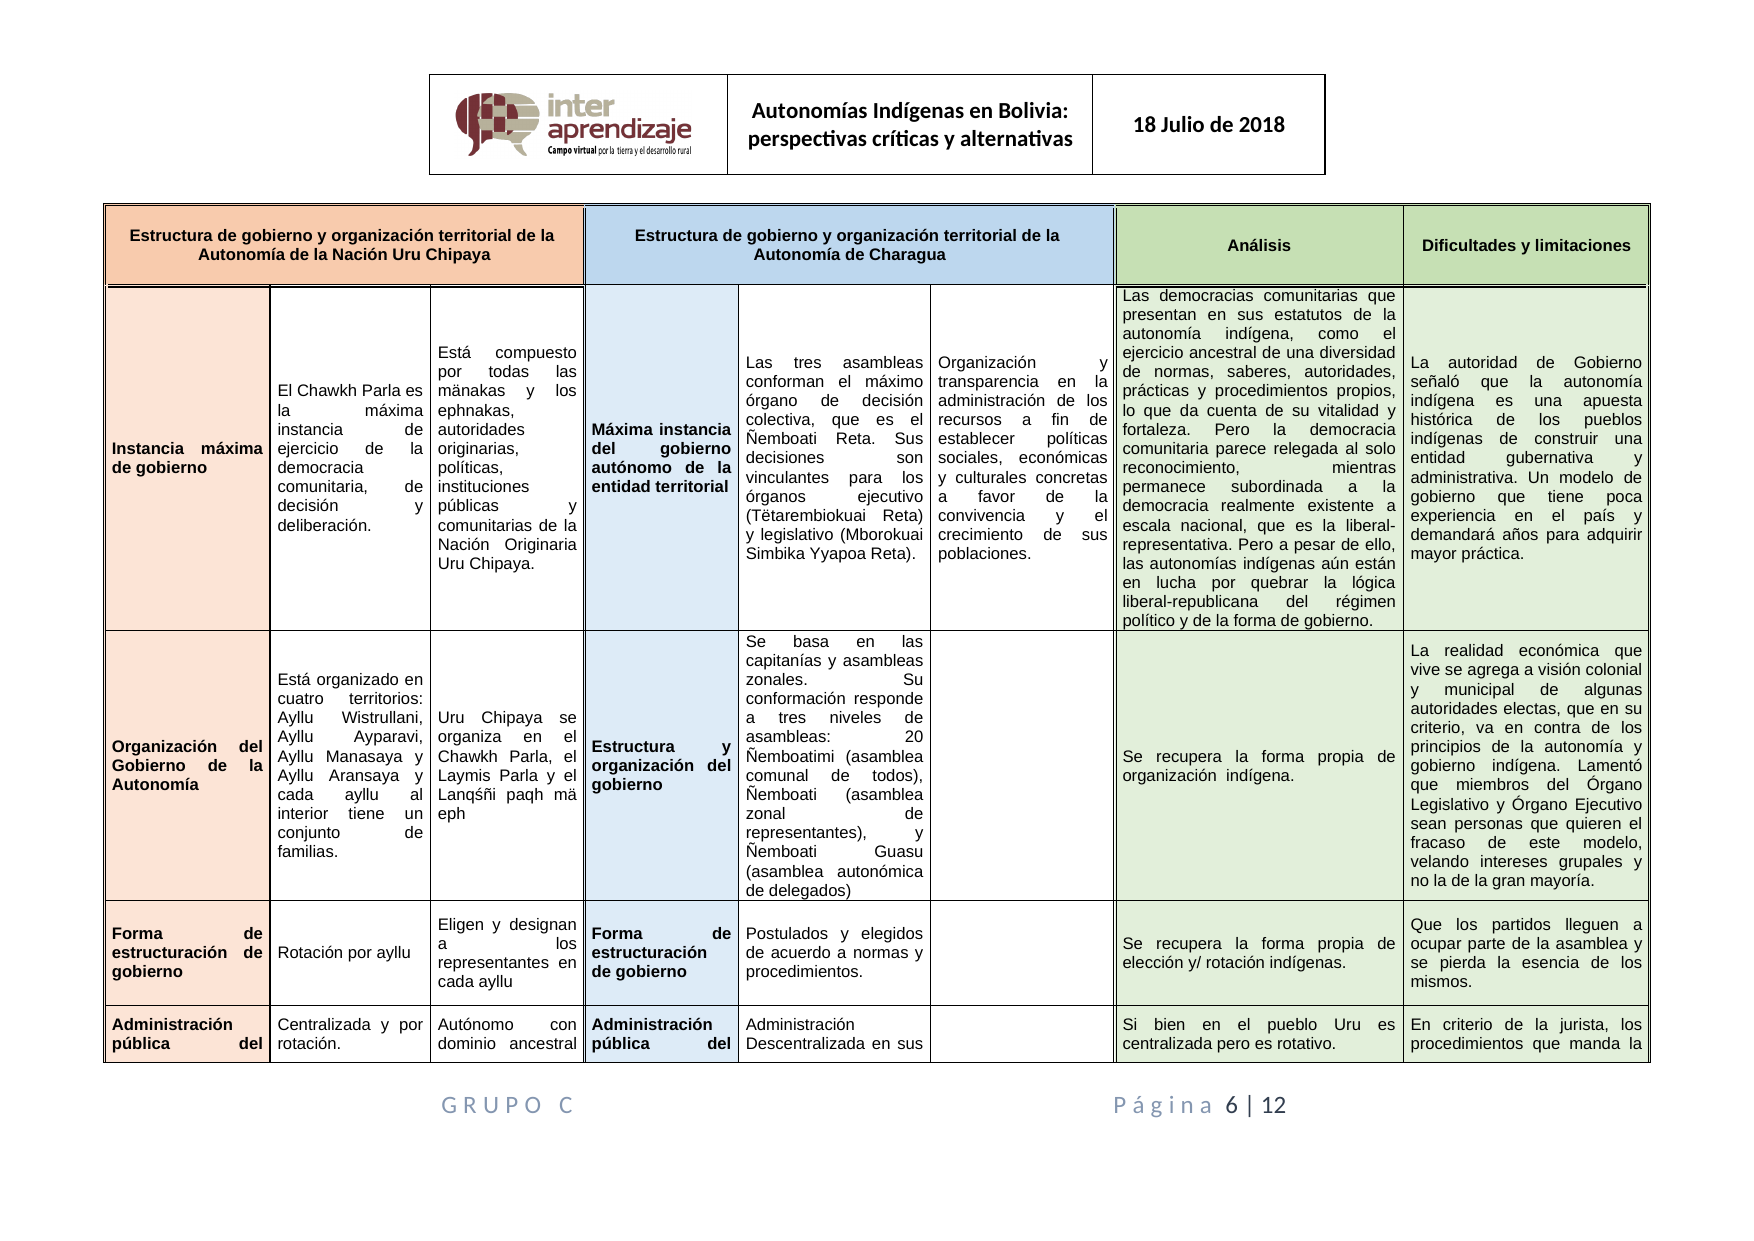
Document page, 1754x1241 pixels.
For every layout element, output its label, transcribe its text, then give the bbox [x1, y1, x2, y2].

table_cell Autónomo con dominio ancestral sobre su territorio actualmente habitado y preexistente a las culturas aymara, quechua y la colonia española. [431, 1006, 583, 1062]
table_cell El Chawkh Parla es la máxima instancia de ejercicio de la democracia comunitaria, de decisión y deliberación. [271, 288, 430, 630]
table_cell Se basa en las capitanías y asambleas zonales. Su conformación responde a tres niveles de asambleas: 20 Ñemboatimi (asamblea comunal de todos), Ñemboati (asamblea zonal de representantes), y Ñemboati Guasu (asamblea autonómica de delegados) [739, 631, 930, 900]
table_header Análisis [1115, 206, 1403, 284]
table_cell Administración pública del gobierno autónomo [586, 1006, 738, 1062]
table_cell Uru Chipaya se organiza en el Chawkh Parla, el Laymis Parla y el Lanqśñi paqh mä eph [431, 631, 583, 900]
table_cell Estructura y organización del gobierno [586, 631, 738, 900]
table_cell Se recupera la forma propia de organización indígena. [1117, 631, 1403, 900]
table_cell La autoridad de Gobierno señaló que la autonomía indígena es una apuesta histórica de los pueblos indígenas de construir una entidad gubernativa y administrativa. Un modelo de gobierno que tiene poca experiencia en el país y demandará años para adquirir mayor práctica. [1404, 284, 1650, 630]
table_header Estructura de gobierno y organización territorial de la Autonomía de la Nación Uru Chipaya [106, 206, 584, 284]
table_cell Centralizada y por rotación. [271, 1006, 430, 1062]
table_cell Está organizado en cuatro territorios: Ayllu Wistrullani, Ayllu Ayparavi, Ayllu Manasaya y Ayllu Aransaya y cada ayllu al interior tiene un conjunto de familias. [271, 631, 430, 900]
table_cell [931, 631, 1113, 900]
table_cell La realidad económica que vive se agrega a visión colonial y municipal de algunas autoridades electas, que en su criterio, va en contra de los principios de la autonomía y gobierno indígena. Lamentó que miembros del Órgano Legislativo y Órgano Ejecutivo sean personas que quieren el fracaso de este modelo, velando intereses grupales y no la de la gran mayoría. [1404, 631, 1648, 900]
table_cell Administración Descentralizada en sus tres territorialidades. [739, 1006, 930, 1062]
table_cell Las democracias comunitarias que presentan en sus estatutos de la autonomía indígena, como el ejercicio ancestral de una diversidad de normas, saberes, autoridades, prácticas y procedimientos propios, lo que da cuenta de su vitalidad y fortaleza. Pero la democracia comunitaria parece relegada al solo reconocimiento, mientras permanece subordinada a la democracia realmente existente a escala nacional, que es la liberal-representativa. Pero a pesar de ello, las autonomías indígenas aún están en lucha por quebrar la lógica liberal-republicana del régimen político y de la forma de gobierno. [1117, 288, 1403, 630]
table_header Dificultades y limitaciones [1404, 206, 1648, 284]
table_cell Organización y transparencia en la administración de los recursos a fin de establecer políticas sociales, económicas y culturales concretas a favor de la convivencia y el crecimiento de sus poblaciones. [931, 285, 1113, 630]
table_cell Organización del Gobierno de la Autonomía [106, 631, 269, 900]
table_cell Máxima instancia del gobierno autónomo de la entidad territorial [586, 285, 738, 630]
table_header Estructura de gobierno y organización territorial de la Autonomía de Charagua [584, 204, 1115, 284]
table_cell Instancia máxima de gobierno [104, 284, 269, 630]
table_cell Si bien en el pueblo Uru es centralizada pero es rotativo. [1117, 1006, 1403, 1062]
table_cell Rotación por ayllu [271, 901, 430, 1005]
table_cell Administración pública del gobierno autónomo [106, 1006, 269, 1062]
table_cell Que los partidos lleguen a ocupar parte de la asamblea y se pierda la esencia de los mismos. [1404, 901, 1648, 1005]
picture [454, 90, 692, 159]
table_cell [931, 1006, 1113, 1062]
table_cell Forma de estructuración de gobierno [106, 901, 269, 1005]
table_cell Está compuesto por todas las mänakas y los ephnakas, autoridades originarias, políticas, instituciones públicas y comunitarias de la Nación Originaria Uru Chipaya. [431, 288, 583, 630]
table_cell [931, 901, 1113, 1005]
table_cell Forma de estructuración de gobierno [586, 901, 738, 1005]
table_cell Eligen y designan a los representantes en cada ayllu [431, 901, 583, 1005]
table_cell Postulados y elegidos de acuerdo a normas y procedimientos. [739, 901, 930, 1005]
table_cell Se recupera la forma propia de elección y/ rotación indígenas. [1117, 901, 1403, 1005]
table_cell Las tres asambleas conforman el máximo órgano de decisión colectiva, que es el Ñemboati Reta. Sus decisiones son vinculantes para los órganos ejecutivo (Tëtarembiokuai Reta) y legislativo (Mborokuai Simbika Yyapoa Reta). [739, 285, 930, 630]
